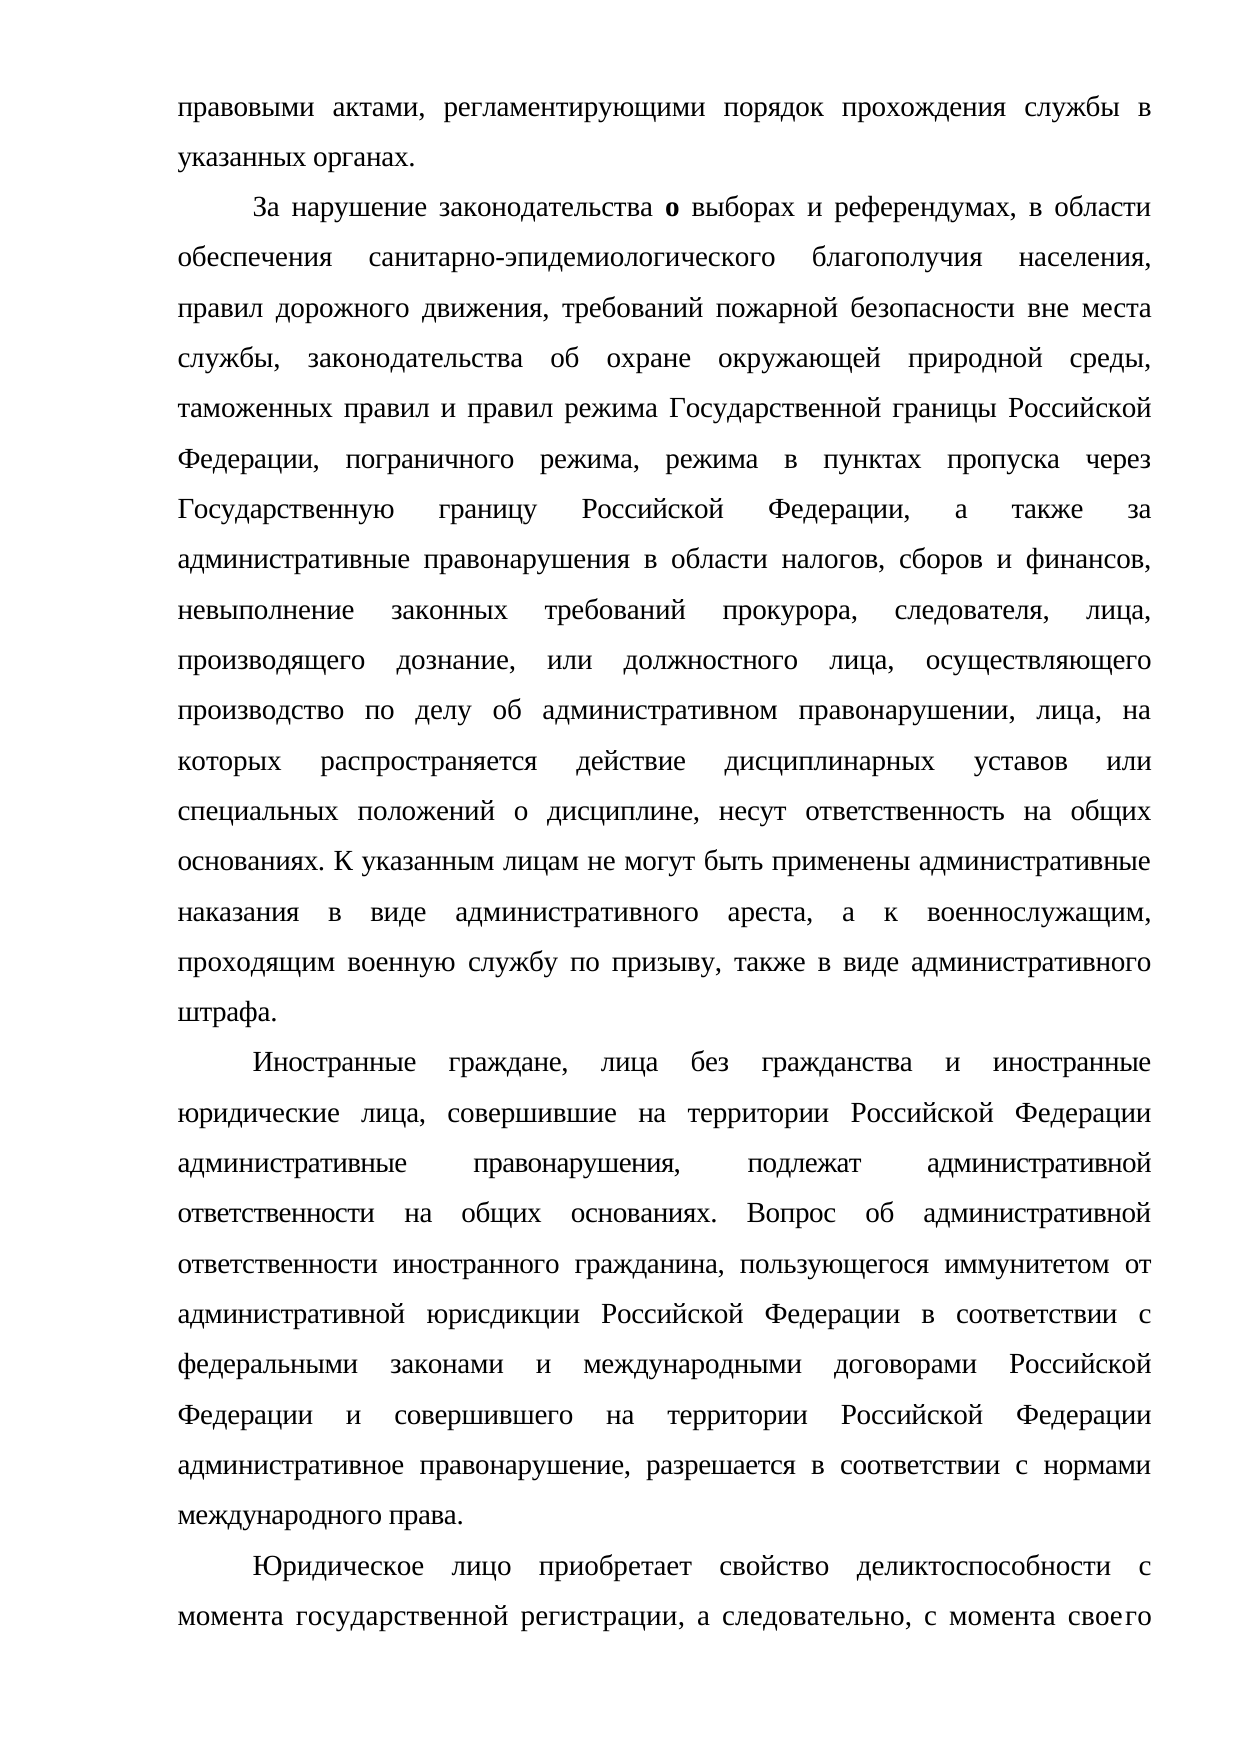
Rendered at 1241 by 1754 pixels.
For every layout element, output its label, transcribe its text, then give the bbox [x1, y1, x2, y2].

text Иностранные граждане, лица без гражданства и иностранные юридические лица, совершившие на территории Российской Федерации административные правонарушения, подлежат административной ответственности на общих основаниях. Вопрос об административной ответственности иностранного гражданина, пользующегося иммунитетом от административной юрисдикции Российской Федерации в соответствии с федеральными законами и международными договорами Российской Федерации и совершившего на территории Российской Федерации административное правонарушение, разрешается в соответствии с нормами международного права. [177, 1044, 1152, 1531]
text За нарушение законодательства о выборах и референдумах, в области обеспечения санитарно-эпидемиологического благополучия населения, правил дорожного движения, требований пожарной безопасности вне места службы, законодательства об охране окружающей природной среды, таможенных правил и правил режима Государственной границы Российской Федерации, пограничного режима, режима в пунктах пропуска через Государственную границу Российской Федерации, а также за административные правонарушения в области налогов, сборов и финансов, невыполнение законных требований прокурора, следователя, лица, производящего дознание, или должностного лица, осуществляющего производство по делу об административном правонарушении, лица, на которых распространяется действие дисциплинарных уставов или специальных положений о дисциплине, несут ответственность на общих основаниях. К указанным лицам не могут быть применены административные наказания в виде административного ареста, а к военнослужащим, проходящим военную службу по призыву, также в виде административного штрафа. [177, 189, 1152, 1028]
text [177, 89, 1152, 172]
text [177, 1548, 1152, 1632]
